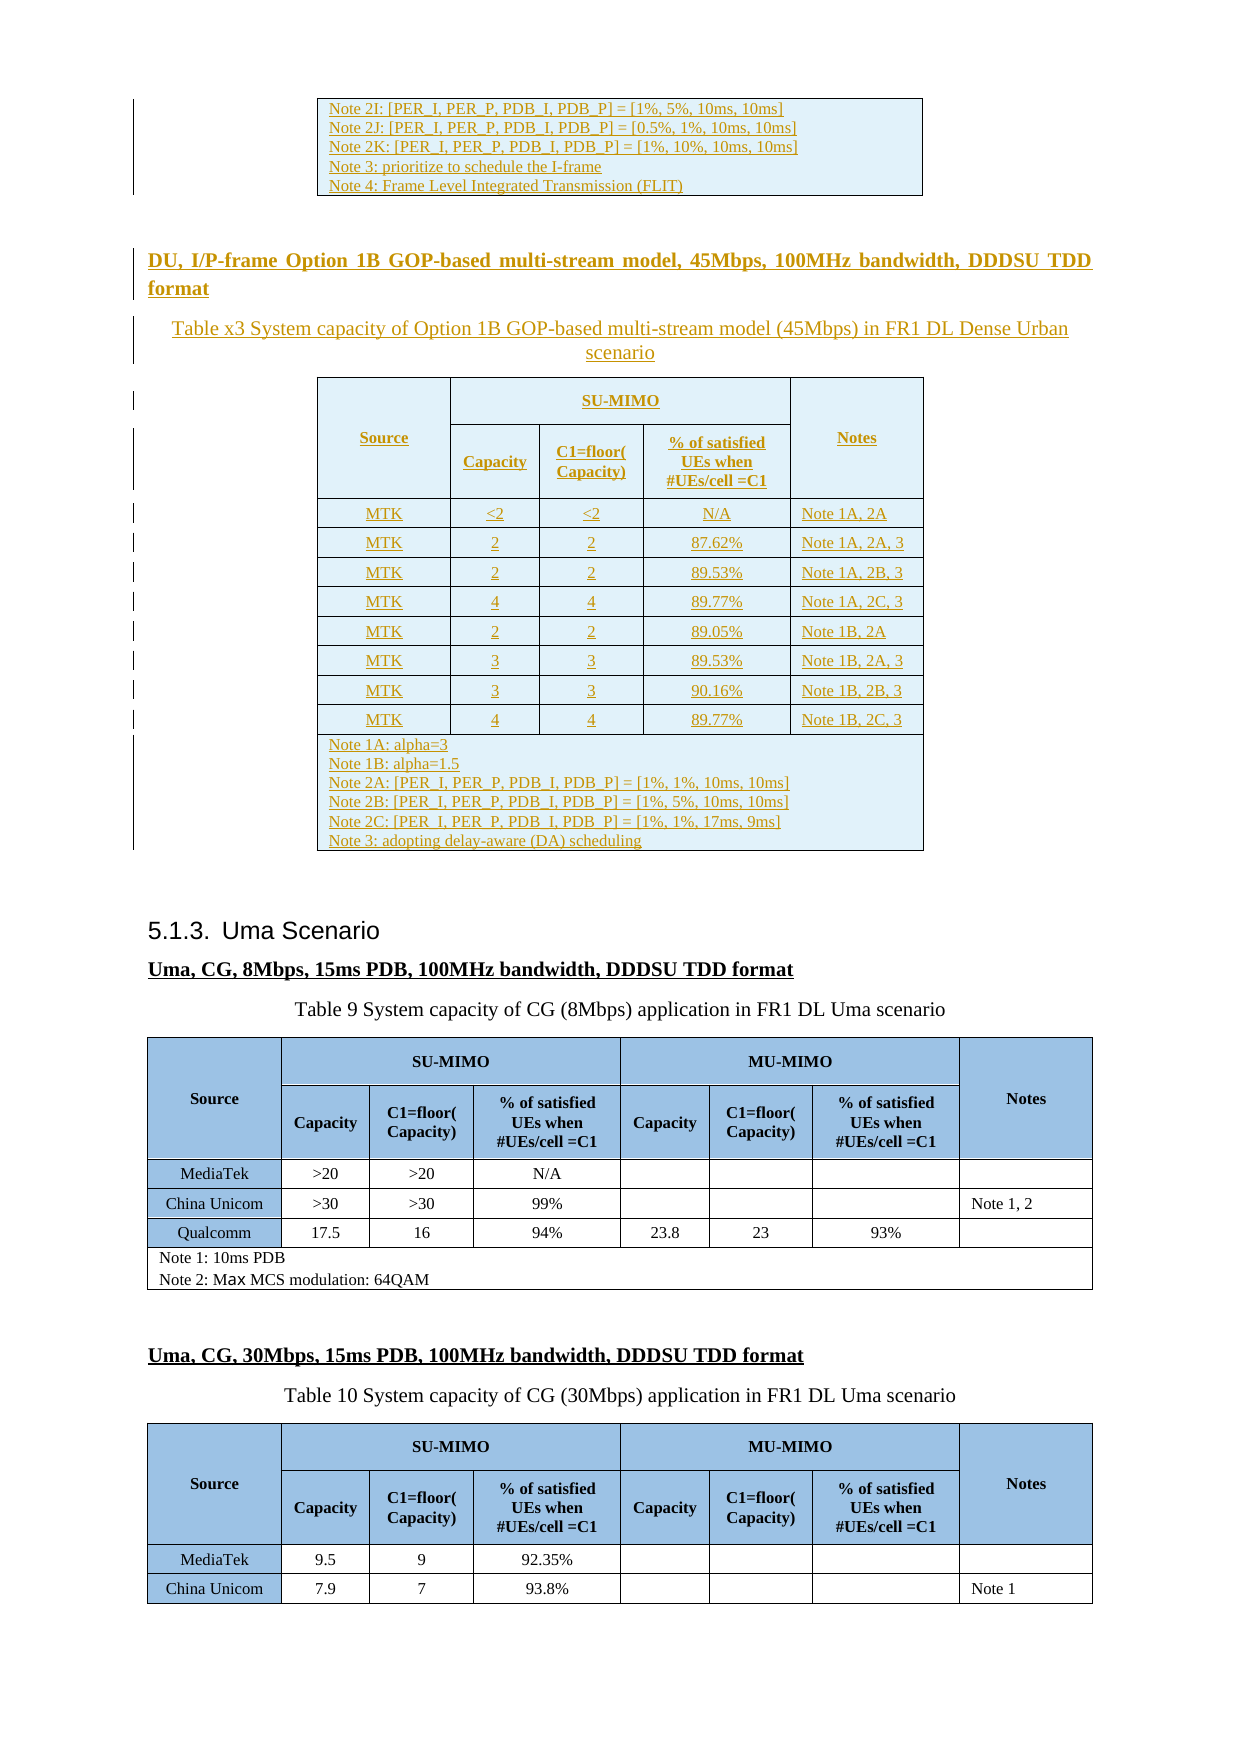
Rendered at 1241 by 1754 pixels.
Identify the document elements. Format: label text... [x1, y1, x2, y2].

text Table 10 System capacity of CG (30Mbps) application in FR1 DL Uma scenario [148, 1383, 1092, 1407]
table_cell N/A [474, 1160, 620, 1188]
table_cell [710, 1160, 812, 1188]
table_cell Capacity [282, 1086, 369, 1158]
table_cell 23 [710, 1219, 812, 1247]
table_cell 94% [474, 1219, 620, 1247]
table_cell 17.5 [282, 1219, 369, 1247]
table_cell 9.5 [282, 1545, 369, 1573]
table_cell C1=floor(Capacity) [370, 1086, 473, 1158]
table_cell Note 1: 10ms PDB Note 2: Max MCS modulation: 64QAM [148, 1248, 1092, 1289]
table_cell [960, 1160, 1092, 1188]
table_cell [813, 1189, 959, 1217]
table_cell MediaTek [148, 1545, 281, 1573]
text Uma, CG, 8Mbps, 15ms PDB, 100MHz bandwidth, DDDSU TDD format [148, 957, 1092, 981]
table_header Source [148, 1424, 281, 1544]
table_cell [813, 1545, 959, 1573]
table_header SU-MIMO [282, 1038, 620, 1084]
table_cell C1=floor(Capacity) [370, 1471, 473, 1544]
table_cell 7 [370, 1574, 473, 1603]
table_cell [813, 1574, 959, 1603]
table_header Notes [960, 1038, 1092, 1158]
table_header MU-MIMO [621, 1424, 959, 1470]
table_cell 9 [370, 1545, 473, 1573]
table_cell >30 [282, 1189, 369, 1217]
table_cell 93.8% [474, 1574, 620, 1603]
table_header SU-MIMO [282, 1424, 620, 1470]
table_cell Note 1 [960, 1574, 1092, 1603]
table_cell >30 [370, 1189, 473, 1217]
table_header Notes [960, 1424, 1092, 1544]
table_cell C1=floor(Capacity) [710, 1086, 812, 1158]
table_cell % of satisfied UEs when #UEs/cell =C1 [813, 1086, 959, 1158]
table_cell [960, 1545, 1092, 1573]
table_cell [710, 1574, 812, 1603]
table_cell >20 [282, 1160, 369, 1188]
text Uma, CG, 30Mbps, 15ms PDB, 100MHz bandwidth, DDDSU TDD format [148, 1342, 1092, 1367]
table_cell Qualcomm [148, 1219, 281, 1247]
table_cell 16 [370, 1219, 473, 1247]
table_cell 92.35% [474, 1545, 620, 1573]
table_cell Capacity [621, 1086, 709, 1158]
table_cell % of satisfied UEs when #UEs/cell =C1 [474, 1471, 620, 1544]
table_cell [710, 1189, 812, 1217]
table_cell [710, 1545, 812, 1573]
table_cell [813, 1160, 959, 1188]
list Uma Scenario [148, 916, 1092, 944]
table_cell [621, 1189, 709, 1217]
table_cell [960, 1219, 1092, 1247]
table_cell [621, 1574, 709, 1603]
table_cell [621, 1160, 709, 1188]
table_cell % of satisfied UEs when #UEs/cell =C1 [813, 1471, 959, 1544]
table_cell 7.9 [282, 1574, 369, 1603]
table_cell [621, 1545, 709, 1573]
table_cell China Unicom [148, 1189, 281, 1217]
table_cell >20 [370, 1160, 473, 1188]
table_cell % of satisfied UEs when #UEs/cell =C1 [474, 1086, 620, 1158]
table_cell Capacity [282, 1471, 369, 1544]
table_cell Note 1, 2 [960, 1189, 1092, 1217]
table_header MU-MIMO [621, 1038, 959, 1084]
table_cell 23.8 [621, 1219, 709, 1247]
text Table 9 System capacity of CG (8Mbps) application in FR1 DL Uma scenario [148, 997, 1092, 1021]
table_header Source [148, 1038, 281, 1158]
table_cell MediaTek [148, 1160, 281, 1188]
table_cell 93% [813, 1219, 959, 1247]
table_cell C1=floor(Capacity) [710, 1471, 812, 1544]
table_cell 99% [474, 1189, 620, 1217]
table_cell Capacity [621, 1471, 709, 1544]
table_cell China Unicom [148, 1574, 281, 1603]
